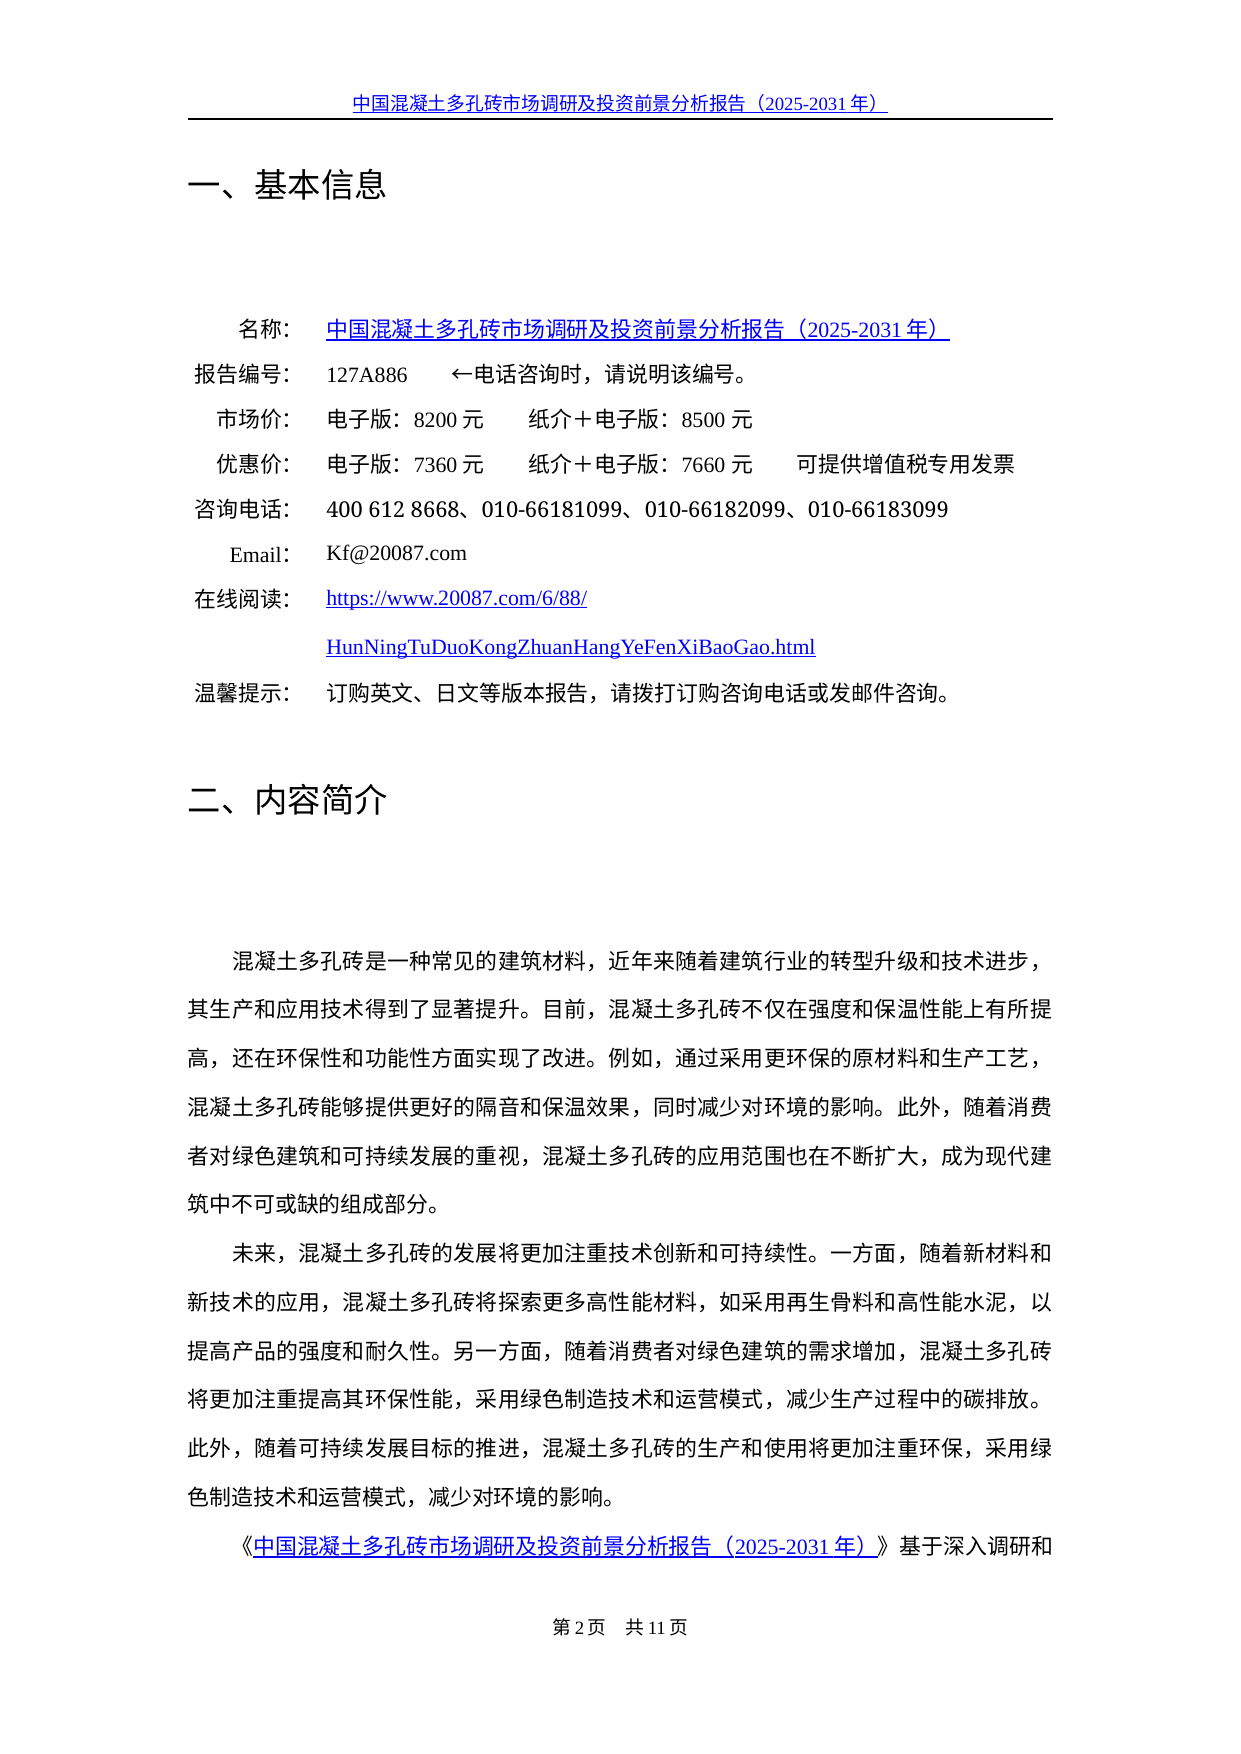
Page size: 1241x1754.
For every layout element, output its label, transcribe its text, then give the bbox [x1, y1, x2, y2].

table_cell 订购英文、日文等版本报告，请拨打订购咨询电话或发邮件咨询。 [315, 675, 1073, 720]
table_cell Kf@20087.com [315, 537, 1073, 582]
table_cell 400 612 8668、010-66181099、010-66182099、010-66183099 [315, 492, 1073, 537]
table_cell 127A886 ←电话咨询时，请说明该编号。 [315, 357, 1073, 402]
title 一、基本信息 [187, 150, 1053, 215]
table_cell 咨询电话： [167, 492, 315, 537]
title 二、内容简介 [187, 766, 1053, 831]
table_cell 电子版：7360 元 纸介＋电子版：7660 元 可提供增值税专用发票 [315, 447, 1073, 492]
table_cell 优惠价： [167, 447, 315, 492]
table_cell [315, 582, 1073, 675]
table_header 名称： [167, 312, 315, 357]
table_cell 市场价： [167, 402, 315, 447]
table_cell 报告编号： [167, 357, 315, 402]
table_cell 温馨提示： [167, 675, 315, 720]
table_cell Email： [167, 537, 315, 582]
table_cell 电子版：8200 元 纸介＋电子版：8500 元 [315, 402, 1073, 447]
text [187, 943, 1053, 1561]
table_header 中国混凝土多孔砖市场调研及投资前景分析报告（2025-2031年） [315, 312, 1073, 357]
table_cell 在线阅读： [167, 582, 315, 675]
